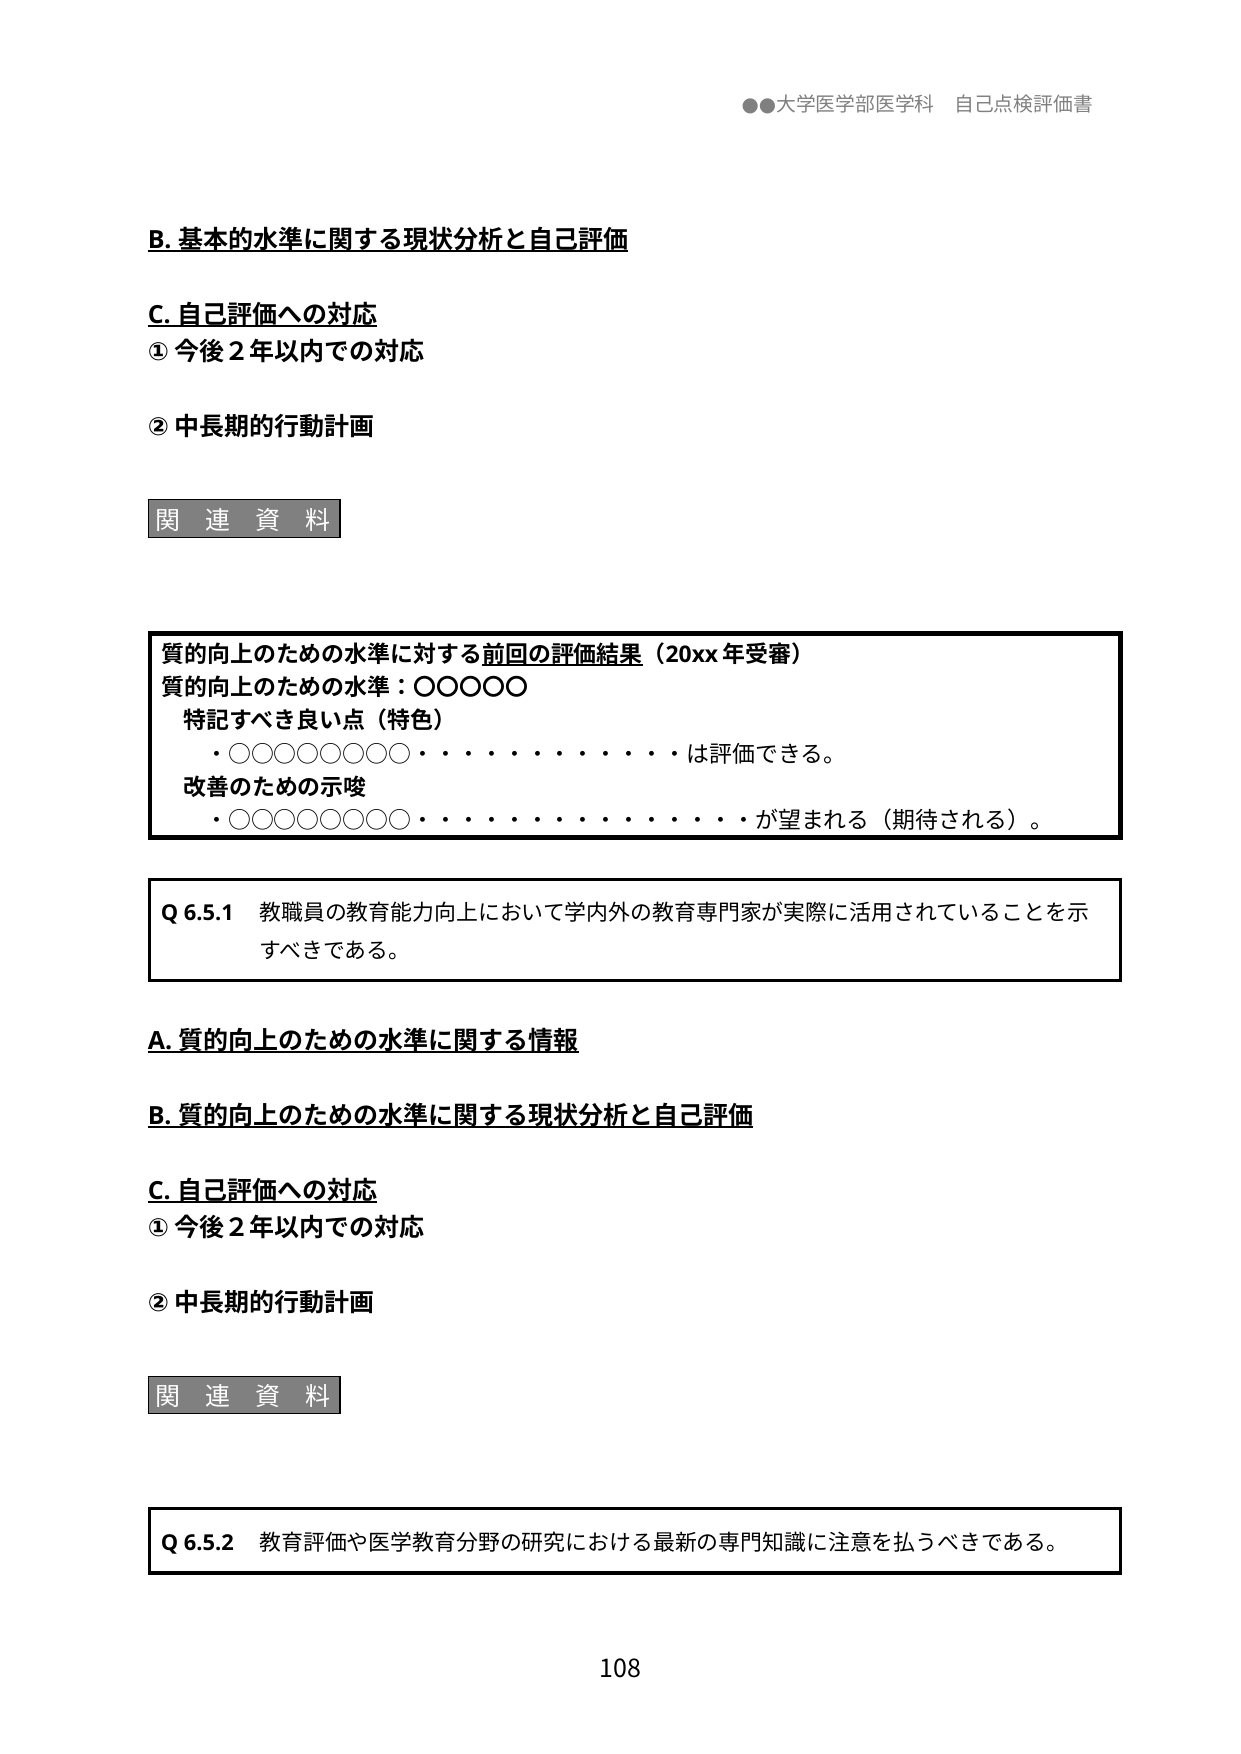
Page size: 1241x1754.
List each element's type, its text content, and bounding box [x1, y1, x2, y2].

text B. 基本的水準に関する現状分析と自己評価 [148, 218, 1092, 256]
text C. 自己評価への対応 [148, 293, 1092, 331]
text ①今後２年以内での対応 [148, 331, 1093, 368]
text B. 質的向上のための水準に関する現状分析と自己評価 [148, 1095, 1092, 1132]
table_header Q 6.5.1 教職員の教育能力向上において学内外の教育専門家が実際に活用されていることを示すべきである。 [151, 881, 1119, 979]
text ②中長期的行動計画 [148, 1282, 1093, 1320]
text ②中長期的行動計画 [148, 406, 1093, 443]
text 関 連 資 料/ [148, 481, 1092, 556]
text 関 連 資 料/ [148, 1357, 1092, 1432]
table_header Q 6.5.2 教育評価や医学教育分野の研究における最新の専門知識に注意を払うべきである。 [151, 1510, 1119, 1571]
table_header 質的向上のための水準に対する前回の評価結果（20xx年受審） 質的向上のための水準：〇〇〇〇〇 特記すべき良い点（特色） ・○○○○○○○○・・・・・・・・・・・・は評価できる。 改善のための示唆 ・○○○○○○○○・・・・・・・・・・・・・・・が望まれる（期待される）。 [152, 636, 1118, 835]
text C. 自己評価への対応 [148, 1170, 1092, 1207]
text A. 質的向上のための水準に関する情報 [148, 1020, 1092, 1057]
text ①今後２年以内での対応 [148, 1207, 1093, 1245]
